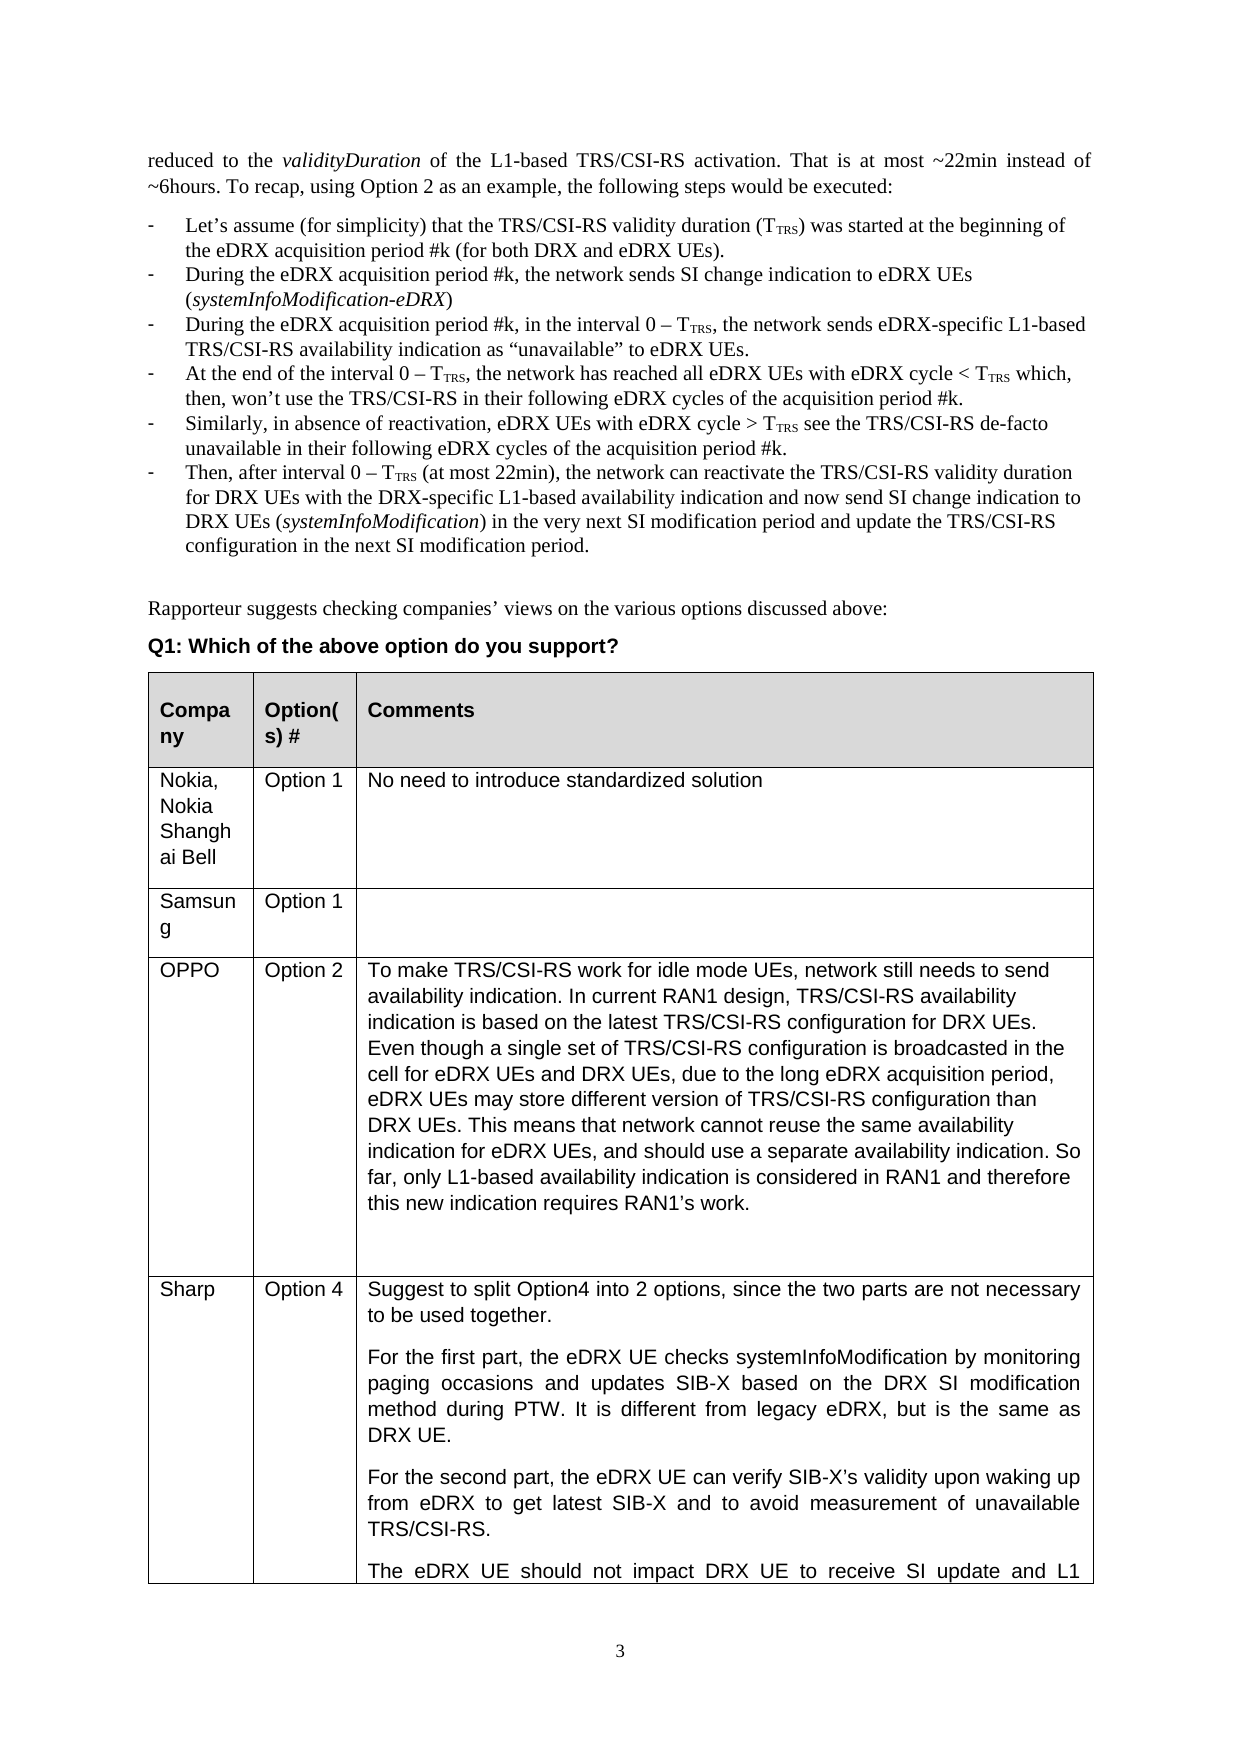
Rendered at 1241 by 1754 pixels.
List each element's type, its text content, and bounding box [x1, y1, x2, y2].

table_cell To make TRS/CSI-RS work for idle mode UEs, network still needs to send availability indication. In current RAN1 design, TRS/CSI-RS availability indication is based on the latest TRS/CSI-RS configuration for DRX UEs. Even though a single set of TRS/CSI-RS configuration is broadcasted in the cell for eDRX UEs and DRX UEs, due to the long eDRX acquisition period, eDRX UEs may store different version of TRS/CSI-RS configuration than DRX UEs. This means that network cannot reuse the same availability indication for eDRX UEs, and should use a separate availability indication. So far, only L1-based availability indication is considered in RAN1 and therefore this new indication requires RAN1’s work. [357, 958, 1093, 1276]
table_cell Sharp [149, 1277, 253, 1583]
list At the end of the interval 0 – TTRS, the network has reached all eDRX UEs with eDRX cycle < TTRS which, then, won’t use the TRS/CSI-RS in their following eDRX cycles of the acquisition period #k. [148, 361, 1092, 410]
table_cell Nokia, Nokia Shanghai Bell [149, 768, 253, 888]
table_header Option(s) # [254, 673, 356, 767]
list During the eDRX acquisition period #k, the network sends SI change indication to eDRX UEs (systemInfoModification-eDRX) [148, 262, 1092, 311]
text Q1: Which of the above option do you support? [148, 634, 1092, 658]
table_cell Option 1 [254, 768, 356, 888]
list During the eDRX acquisition period #k, in the interval 0 – TTRS, the network sends eDRX-specific L1-based TRS/CSI-RS availability indication as “unavailable” to eDRX UEs. [148, 311, 1092, 361]
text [148, 148, 1092, 198]
table_header Company [149, 673, 253, 767]
table_cell Option 2 [254, 958, 356, 1276]
table_cell [357, 889, 1093, 957]
table_cell Samsung [149, 889, 253, 957]
list Let’s assume (for simplicity) that the TRS/CSI-RS validity duration (TTRS) was started at the beginning of the eDRX acquisition period #k (for both DRX and eDRX UEs). [148, 212, 1092, 262]
list Then, after interval 0 – TTRS (at most 22min), the network can reactivate the TRS/CSI-RS validity duration for DRX UEs with the DRX-specific L1-based availability indication and now send SI change indication to DRX UEs (systemInfoModification) in the very next SI modification period and update the TRS/CSI-RS configuration in the next SI modification period. [148, 459, 1092, 557]
table_cell No need to introduce standardized solution [357, 768, 1093, 888]
table_cell Option 4 [254, 1277, 356, 1583]
text Rapporteur suggests checking companies’ views on the various options discussed above: [148, 596, 1092, 619]
list Similarly, in absence of reactivation, eDRX UEs with eDRX cycle > TTRS see the TRS/CSI-RS de-facto unavailable in their following eDRX cycles of the acquisition period #k. [148, 410, 1092, 459]
table_header Comments [357, 673, 1093, 767]
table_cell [357, 1277, 1093, 1583]
table_cell OPPO [149, 958, 253, 1276]
table_cell Option 1 [254, 889, 356, 957]
